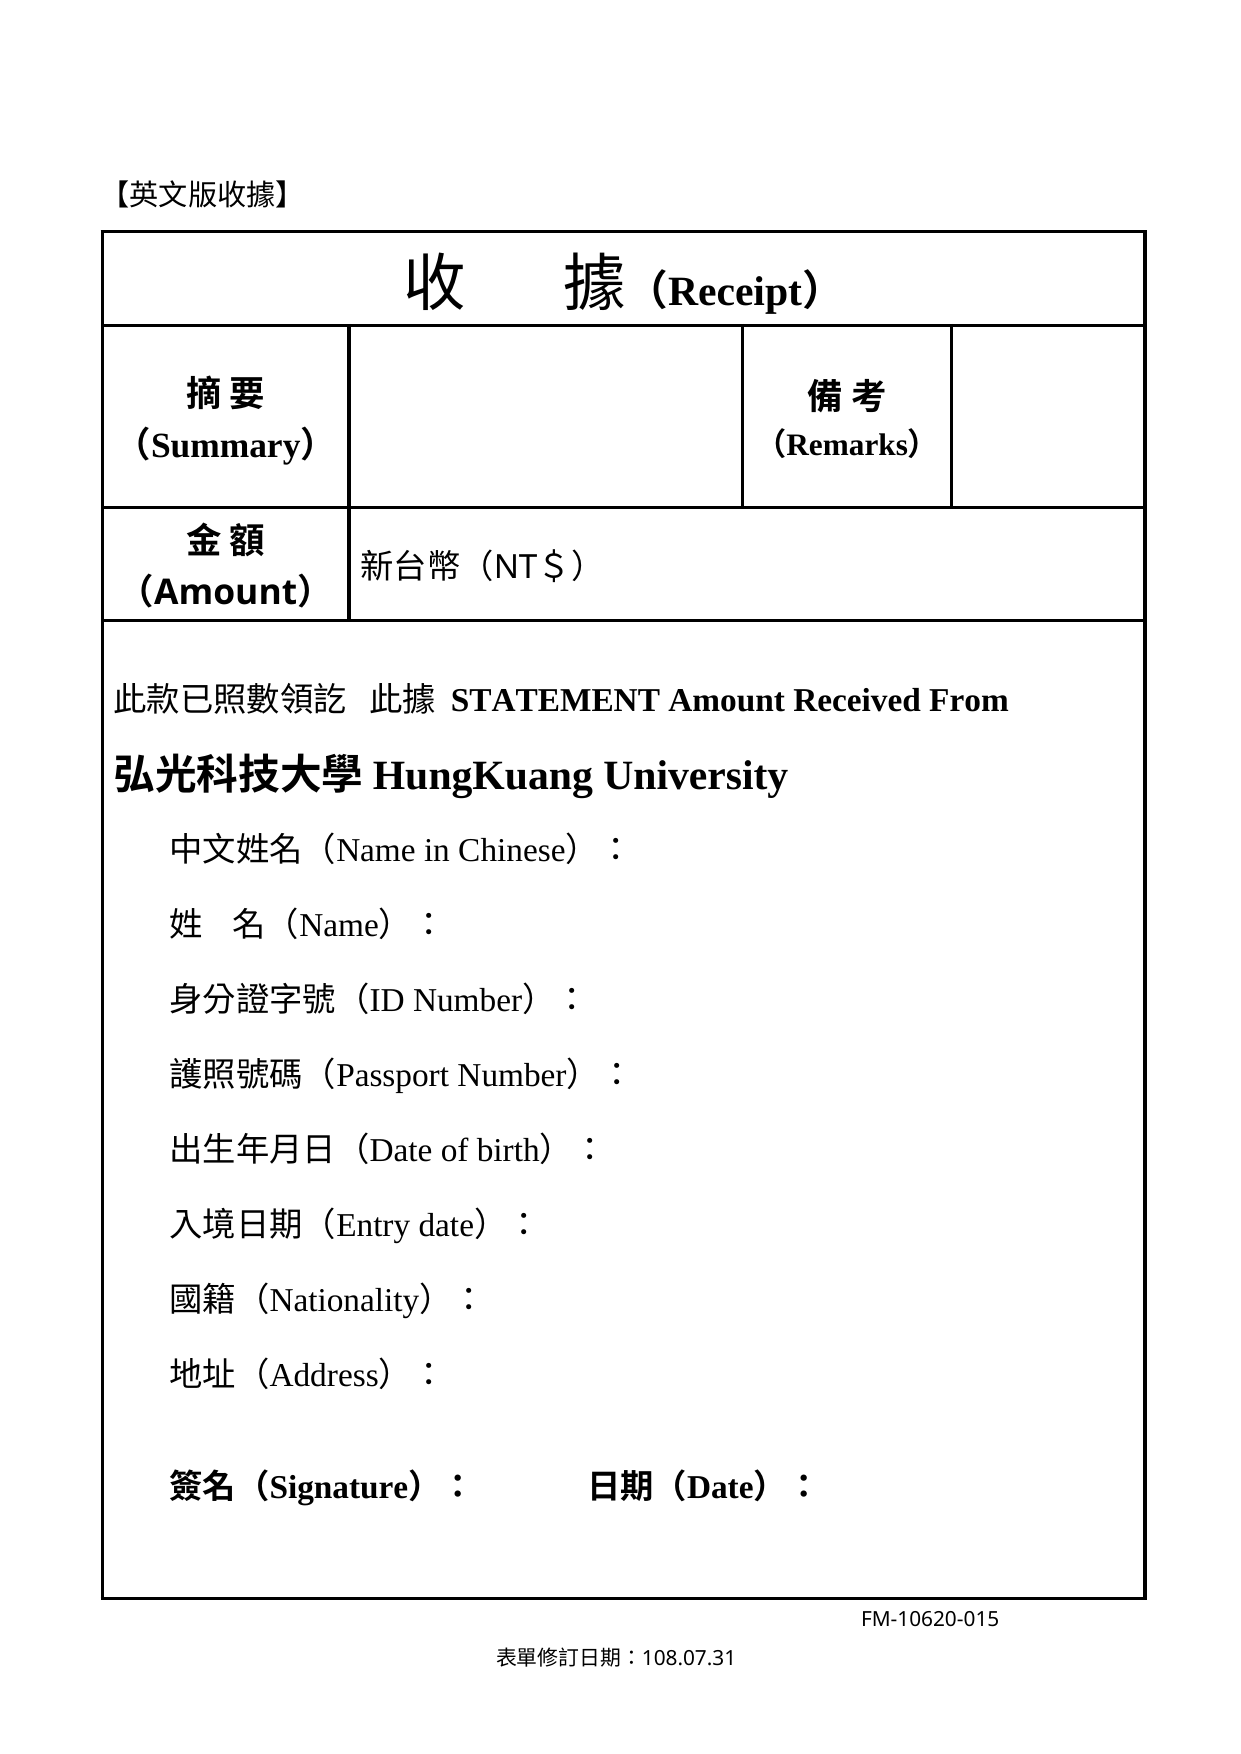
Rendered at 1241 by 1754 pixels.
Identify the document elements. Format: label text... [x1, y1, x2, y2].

table_cell 此款已照數領訖 此據 STATEMENT Amount Received From 弘光科技大學 HungKuang University 中文姓名（Name in Chinese）： 姓 名（Name）： 身分證字號（ID Number）： 護照號碼（Passport Number）： 出生年月日（Date of birth）： 入境日期（Entry date）： 國籍（Nationality）： 地址（Address）： 簽名（Signature）： 日期（Date）： [104, 622, 1143, 1597]
text 表單修訂日期：108.07.31 [100, 1637, 1140, 1675]
table_cell 備 考 （Remarks） [744, 327, 950, 506]
text 【英文版收據】 [100, 155, 1140, 230]
text FM-10620-015 [100, 1600, 1140, 1637]
table_header 收 據（Receipt） [104, 233, 1143, 324]
table_cell 摘 要 （Summary） [104, 327, 347, 506]
table_cell 新台幣（NT＄） [351, 509, 1143, 618]
table_cell [351, 327, 741, 506]
table_cell 金 額 （Amount） [104, 509, 347, 618]
table_cell [953, 327, 1143, 506]
